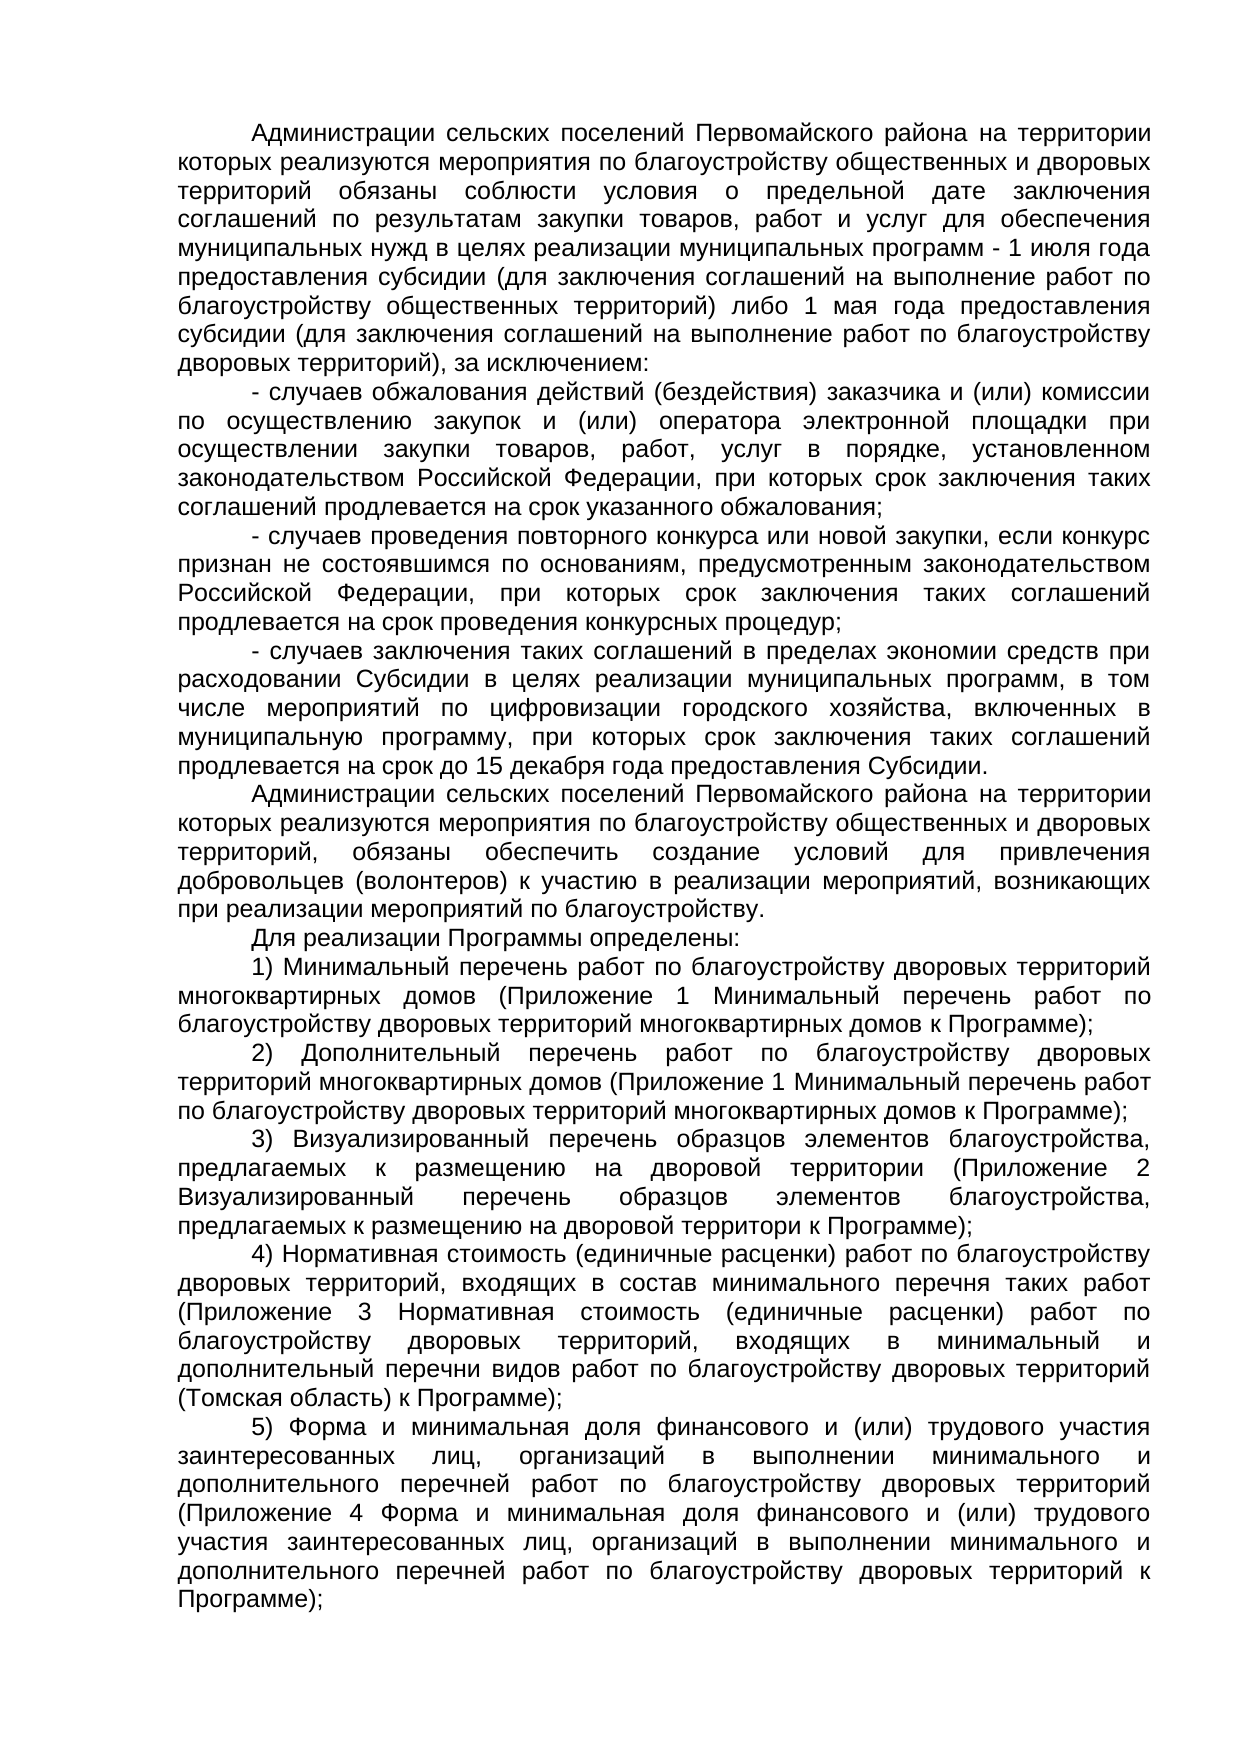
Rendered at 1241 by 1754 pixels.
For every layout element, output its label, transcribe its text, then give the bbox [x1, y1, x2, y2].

text Администрации сельских поселений Первомайского района на территории которых реализуются мероприятия по благоустройству общественных и дворовых территорий обязаны соблюсти условия о предельной дате заключения соглашений по результатам закупки товаров, работ и услуг для обеспечения муниципальных нужд в целях реализации муниципальных программ - 1 июля года предоставления субсидии (для заключения соглашений на выполнение работ по благоустройству общественных территорий) либо 1 мая года предоставления субсидии (для заключения соглашений на выполнение работ по благоустройству дворовых территорий), за исключением: [177, 118, 1152, 377]
text 3) Визуализированный перечень образцов элементов благоустройства, предлагаемых к размещению на дворовой территории (Приложение 2 Визуализированный перечень образцов элементов благоустройства, предлагаемых к размещению на дворовой территори к Программе); [177, 1124, 1152, 1239]
text - случаев проведения повторного конкурса или новой закупки, если конкурс признан не состоявшимся по основаниям, предусмотренным законодательством Российской Федерации, при которых срок заключения таких соглашений продлевается на срок проведения конкурсных процедур; [177, 521, 1152, 636]
text Для реализации Программы определены: [177, 923, 1152, 952]
text - случаев обжалования действий (бездействия) заказчика и (или) комиссии по осуществлению закупок и (или) оператора электронной площадки при осуществлении закупки товаров, работ, услуг в порядке, установленном законодательством Российской Федерации, при которых срок заключения таких соглашений продлевается на срок указанного обжалования; [177, 377, 1152, 521]
text 2) Дополнительный перечень работ по благоустройству дворовых территорий многоквартирных домов (Приложение 1 Минимальный перечень работ по благоустройству дворовых территорий многоквартирных домов к Программе); [177, 1038, 1152, 1124]
text Администрации сельских поселений Первомайского района на территории которых реализуются мероприятия по благоустройству общественных и дворовых территорий, обязаны обеспечить создание условий для привлечения добровольцев (волонтеров) к участию в реализации мероприятий, возникающих при реализации мероприятий по благоустройству. [177, 779, 1152, 923]
text 1) Минимальный перечень работ по благоустройству дворовых территорий многоквартирных домов (Приложение 1 Минимальный перечень работ по благоустройству дворовых территорий многоквартирных домов к Программе); [177, 952, 1152, 1038]
text 5) Форма и минимальная доля финансового и (или) трудового участия заинтересованных лиц, организаций в выполнении минимального и дополнительного перечней работ по благоустройству дворовых территорий (Приложение 4 Форма и минимальная доля финансового и (или) трудового участия заинтересованных лиц, организаций в выполнении минимального и дополнительного перечней работ по благоустройству дворовых территорий к Программе); [177, 1412, 1152, 1613]
text 4) Нормативная стоимость (единичные расценки) работ по благоустройству дворовых территорий, входящих в состав минимального перечня таких работ (Приложение 3 Нормативная стоимость (единичные расценки) работ по благоустройству дворовых территорий, входящих в минимальный и дополнительный перечни видов работ по благоустройству дворовых территорий (Томская область) к Программе); [177, 1239, 1152, 1412]
text - случаев заключения таких соглашений в пределах экономии средств при расходовании Субсидии в целях реализации муниципальных программ, в том числе мероприятий по цифровизации городского хозяйства, включенных в муниципальную программу, при которых срок заключения таких соглашений продлевается на срок до 15 декабря года предоставления Субсидии. [177, 636, 1152, 779]
